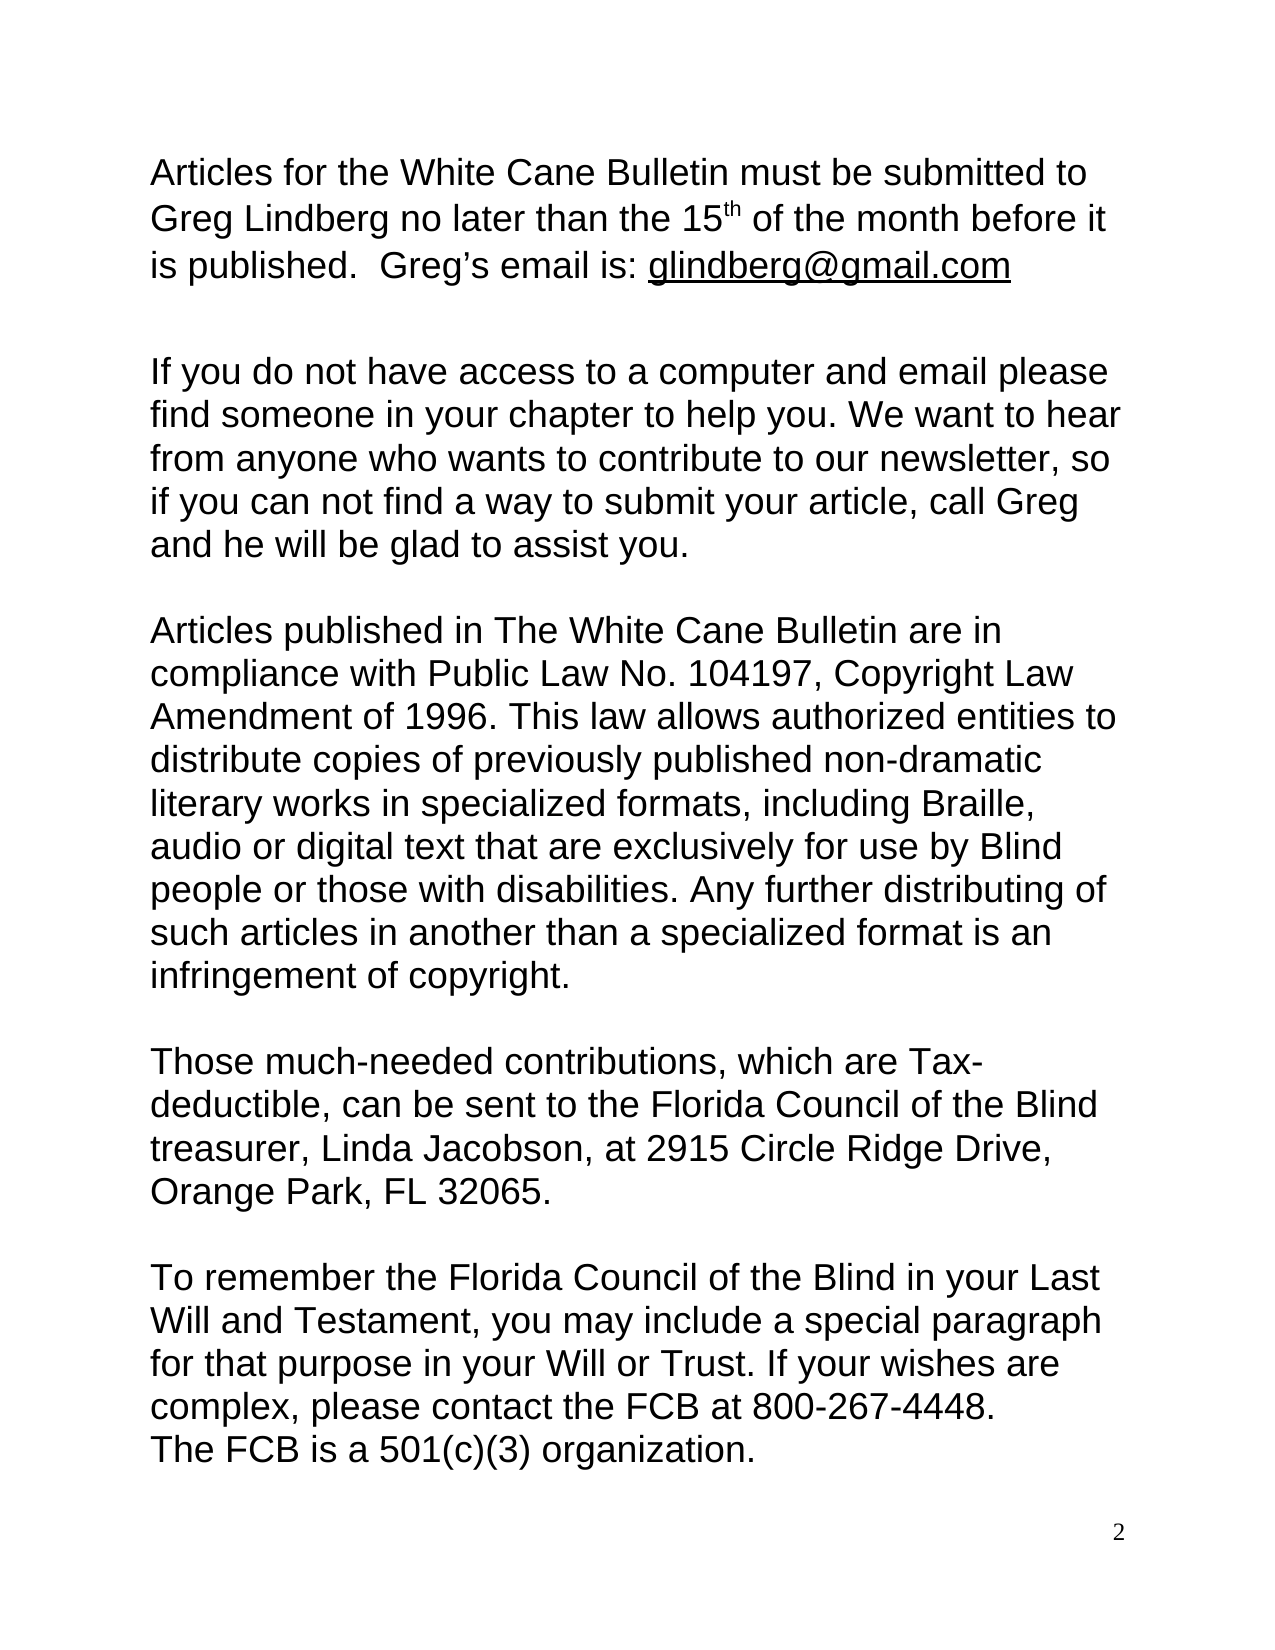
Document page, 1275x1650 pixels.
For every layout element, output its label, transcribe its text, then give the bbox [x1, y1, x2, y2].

text Those much-needed contributions, which are Tax-deductible, can be sent to the Florida Council of the Blind treasurer, Linda Jacobson, at 2915 Circle Ridge Drive, Orange Park, FL 32065. [150, 1039, 1125, 1212]
text To remember the Florida Council of the Blind in your Last Will and Testament, you may include a special paragraph for that purpose in your Will or Trust. If your wishes are complex, please contact the FCB at 800-267-4448. [150, 1255, 1125, 1428]
text Articles for the White Cane Bulletin must be submitted to Greg Lindberg no later than the 15th of the month before it is published. Greg’s email is: glindberg@gmail.com [150, 150, 1125, 286]
text If you do not have access to a computer and email please find someone in your chapter to help you. We want to hear from anyone who wants to contribute to our newsletter, so if you can not find a way to submit your article, call Greg and he will be glad to assist you. [150, 349, 1125, 565]
text Articles published in The White Cane Bulletin are in compliance with Public Law No. 104197, Copyright Law Amendment of 1996. This law allows authorized entities to distribute copies of previously published non-dramatic literary works in specialized formats, including Braille, audio or digital text that are exclusively for use by Blind people or those with disabilities. Any further distributing of such articles in another than a specialized format is an infringement of copyright. [150, 608, 1125, 996]
text The FCB is a 501(c)(3) organization. [150, 1428, 1125, 1471]
